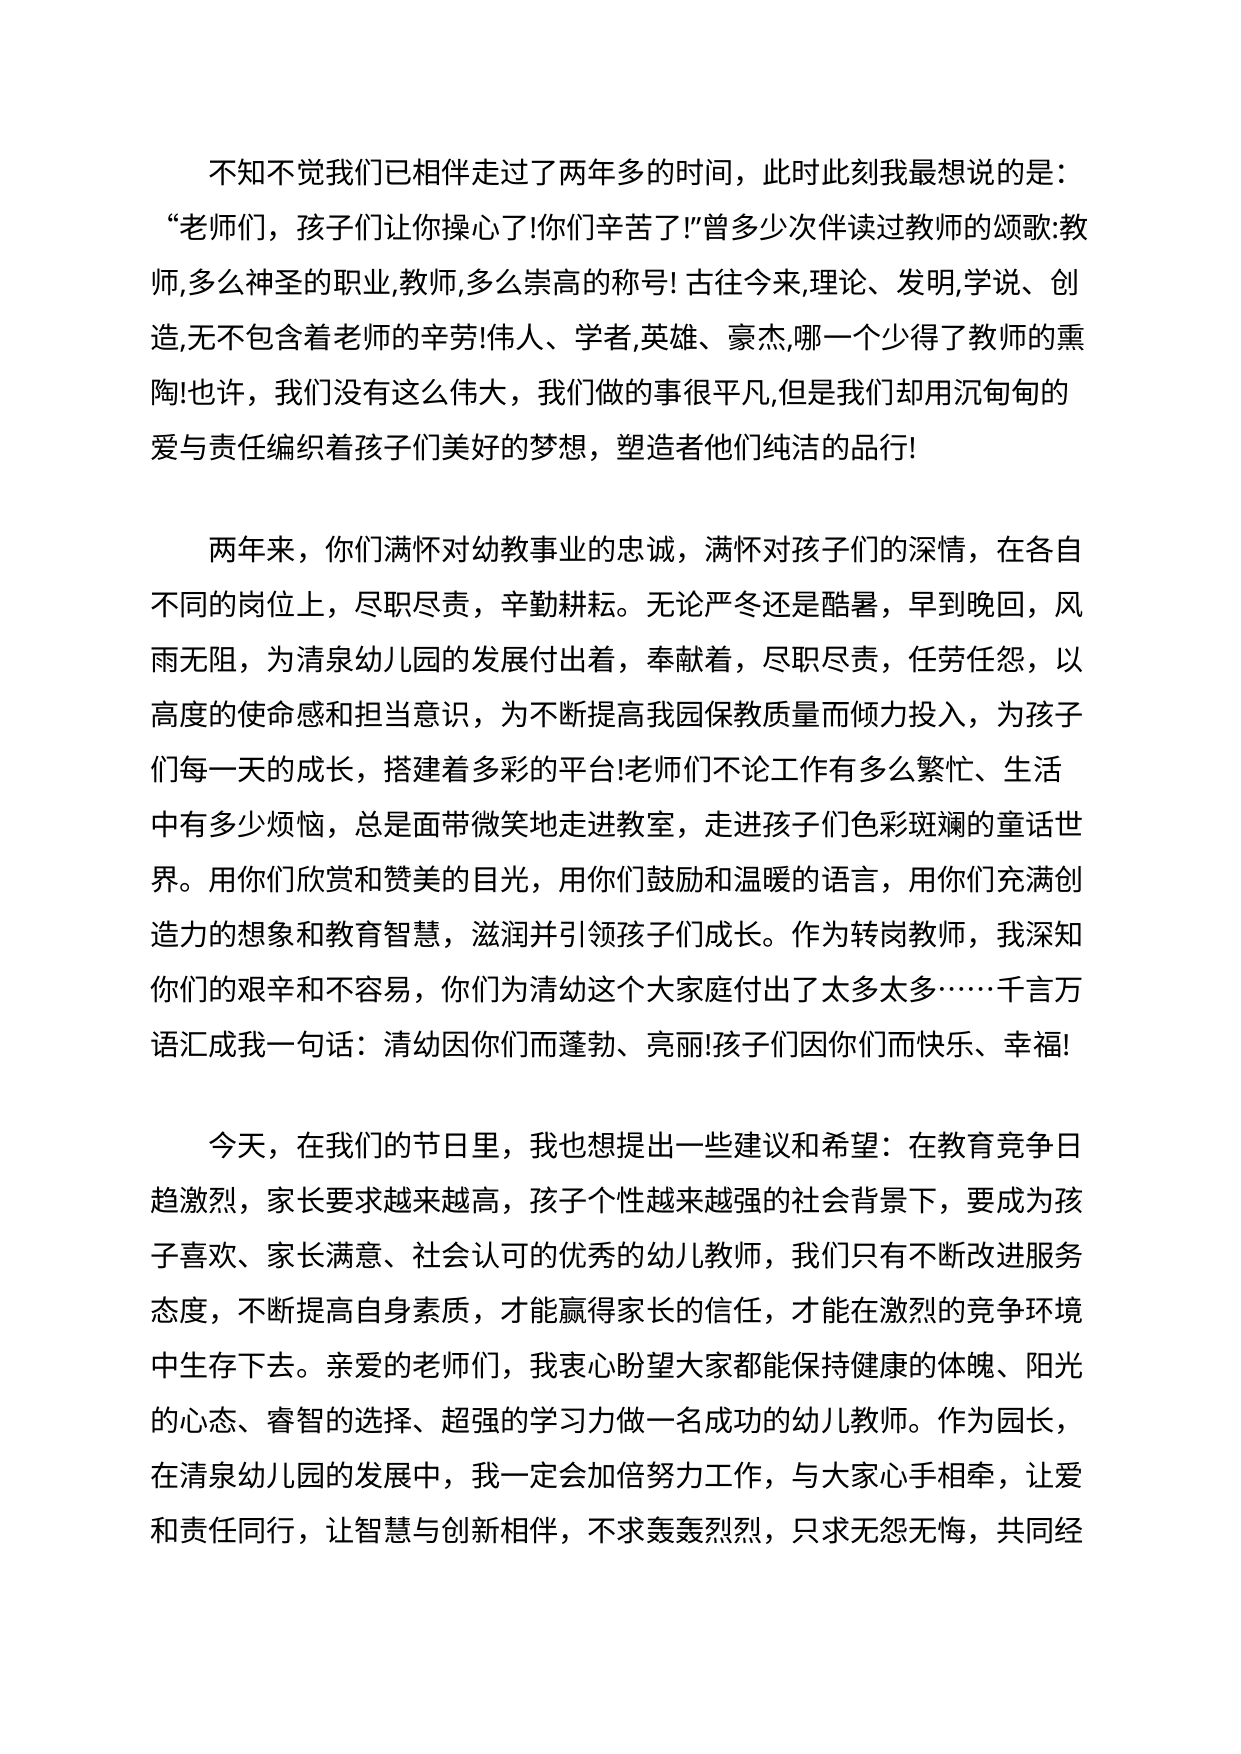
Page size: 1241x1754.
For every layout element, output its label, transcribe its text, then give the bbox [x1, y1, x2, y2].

text 两年来，你们满怀对幼教事业的忠诚，满怀对孩子们的深情，在各自不同的岗位上，尽职尽责，辛勤耕耘。无论严冬还是酷暑，早到晚回，风雨无阻，为清泉幼儿园的发展付出着，奉献着，尽职尽责，任劳任怨，以高度的使命感和担当意识，为不断提高我园保教质量而倾力投入，为孩子们每一天的成长，搭建着多彩的平台!老师们不论工作有多么繁忙、生活中有多少烦恼，总是面带微笑地走进教室，走进孩子们色彩斑斓的童话世界。用你们欣赏和赞美的目光，用你们鼓励和温暖的语言，用你们充满创造力的想象和教育智慧，滋润并引领孩子们成长。作为转岗教师，我深知你们的艰辛和不容易，你们为清幼这个大家庭付出了太多太多……千言万语汇成我一句话：清幼因你们而蓬勃、亮丽!孩子们因你们而快乐、幸福! [150, 527, 1090, 1063]
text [150, 1123, 1090, 1549]
text 不知不觉我们已相伴走过了两年多的时间，此时此刻我最想说的是：“老师们，孩子们让你操心了!你们辛苦了!”曾多少次伴读过教师的颂歌:教师,多么神圣的职业,教师,多么崇高的称号! 古往今来,理论、发明,学说、创造,无不包含着老师的辛劳!伟人、学者,英雄、豪杰,哪一个少得了教师的熏陶!也许，我们没有这么伟大，我们做的事很平凡,但是我们却用沉甸甸的爱与责任编织着孩子们美好的梦想，塑造者他们纯洁的品行! [150, 150, 1090, 467]
